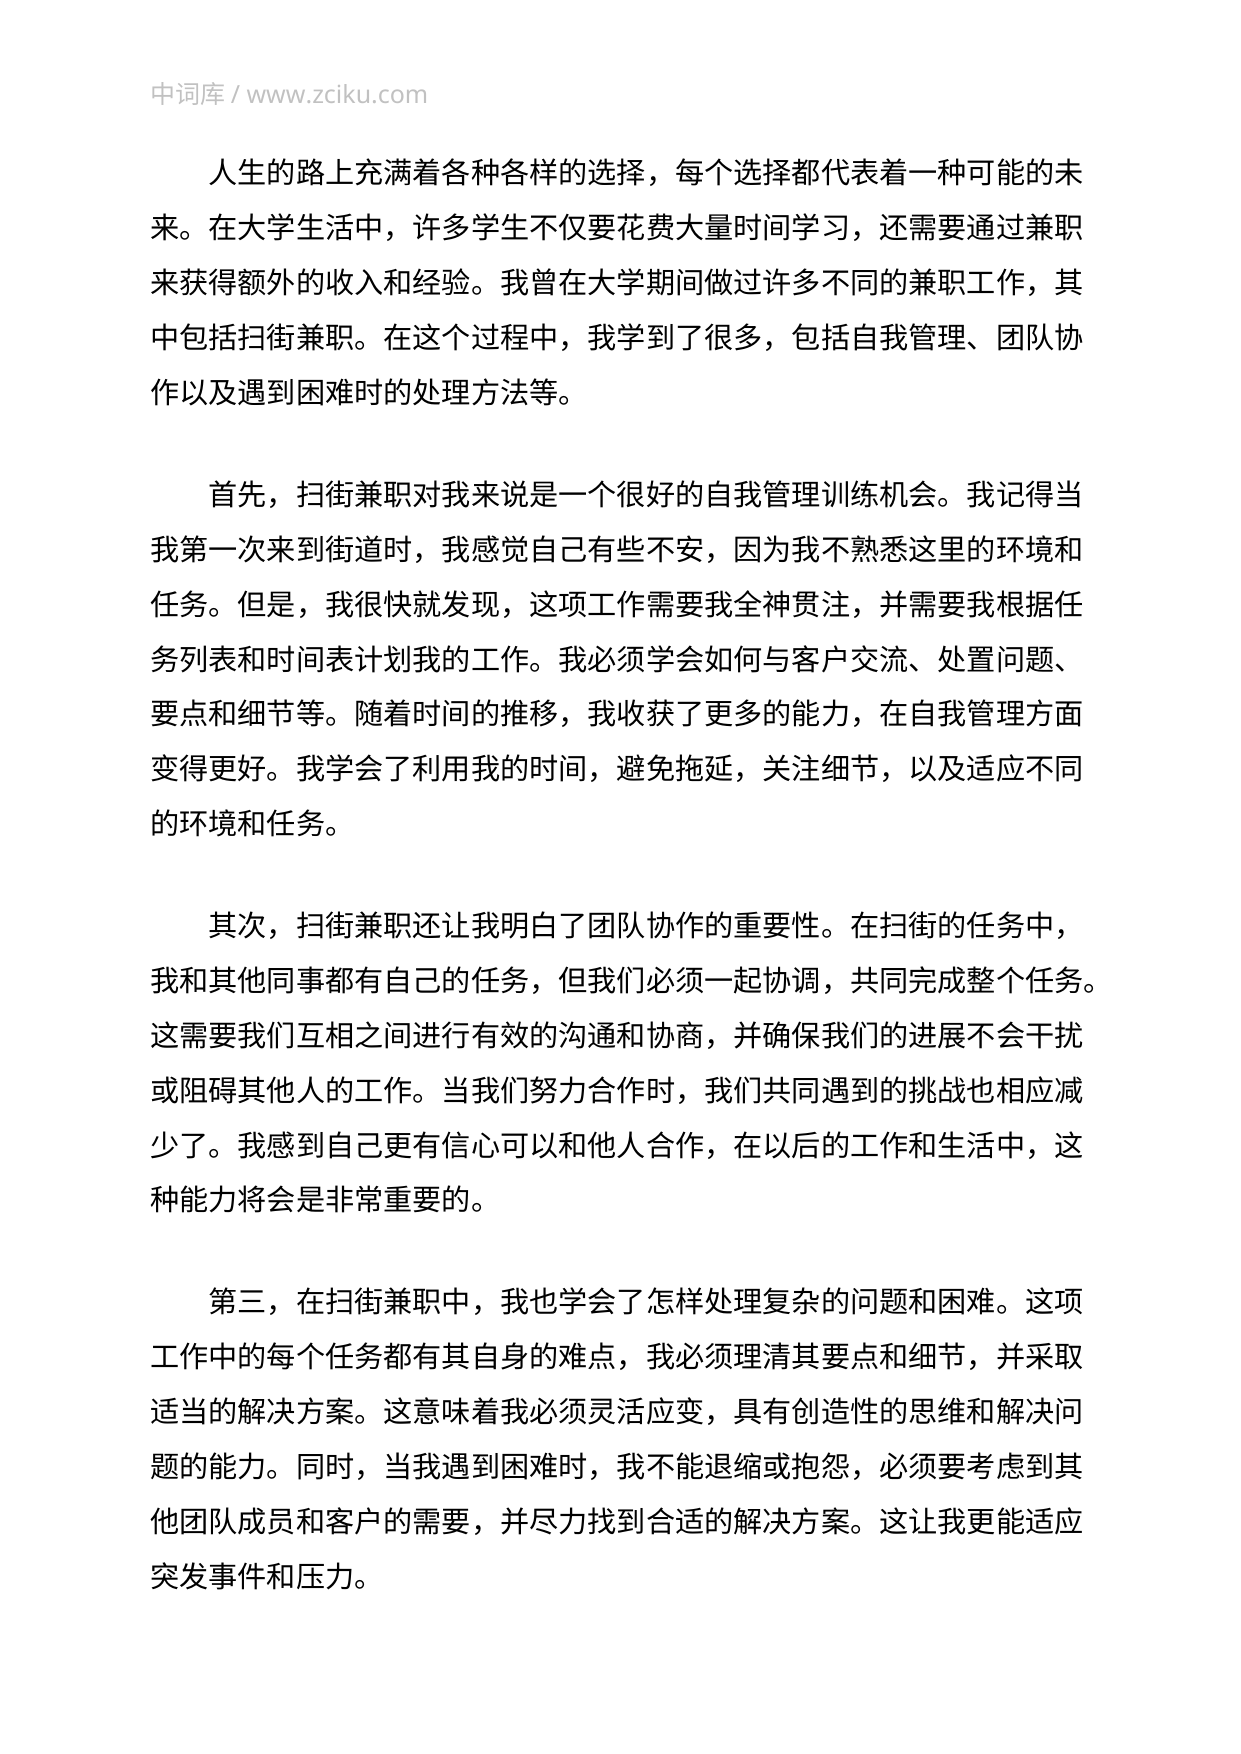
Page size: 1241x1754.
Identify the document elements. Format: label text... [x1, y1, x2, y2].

text 其次，扫街兼职还让我明白了团队协作的重要性。在扫街的任务中，我和其他同事都有自己的任务，但我们必须一起协调，共同完成整个任务。这需要我们互相之间进行有效的沟通和协商，并确保我们的进展不会干扰或阻碍其他人的工作。当我们努力合作时，我们共同遇到的挑战也相应减少了。我感到自己更有信心可以和他人合作，在以后的工作和生活中，这种能力将会是非常重要的。 [150, 902, 1090, 1219]
text 第三，在扫街兼职中，我也学会了怎样处理复杂的问题和困难。这项工作中的每个任务都有其自身的难点，我必须理清其要点和细节，并采取适当的解决方案。这意味着我必须灵活应变，具有创造性的思维和解决问题的能力。同时，当我遇到困难时，我不能退缩或抱怨，必须要考虑到其他团队成员和客户的需要，并尽力找到合适的解决方案。这让我更能适应突发事件和压力。 [150, 1279, 1090, 1596]
text 首先，扫街兼职对我来说是一个很好的自我管理训练机会。我记得当我第一次来到街道时，我感觉自己有些不安，因为我不熟悉这里的环境和任务。但是，我很快就发现，这项工作需要我全神贯注，并需要我根据任务列表和时间表计划我的工作。我必须学会如何与客户交流、处置问题、要点和细节等。随着时间的推移，我收获了更多的能力，在自我管理方面变得更好。我学会了利用我的时间，避免拖延，关注细节，以及适应不同的环境和任务。 [150, 471, 1090, 843]
text 人生的路上充满着各种各样的选择，每个选择都代表着一种可能的未来。在大学生活中，许多学生不仅要花费大量时间学习，还需要通过兼职来获得额外的收入和经验。我曾在大学期间做过许多不同的兼职工作，其中包括扫街兼职。在这个过程中，我学到了很多，包括自我管理、团队协作以及遇到困难时的处理方法等。 [150, 150, 1090, 412]
